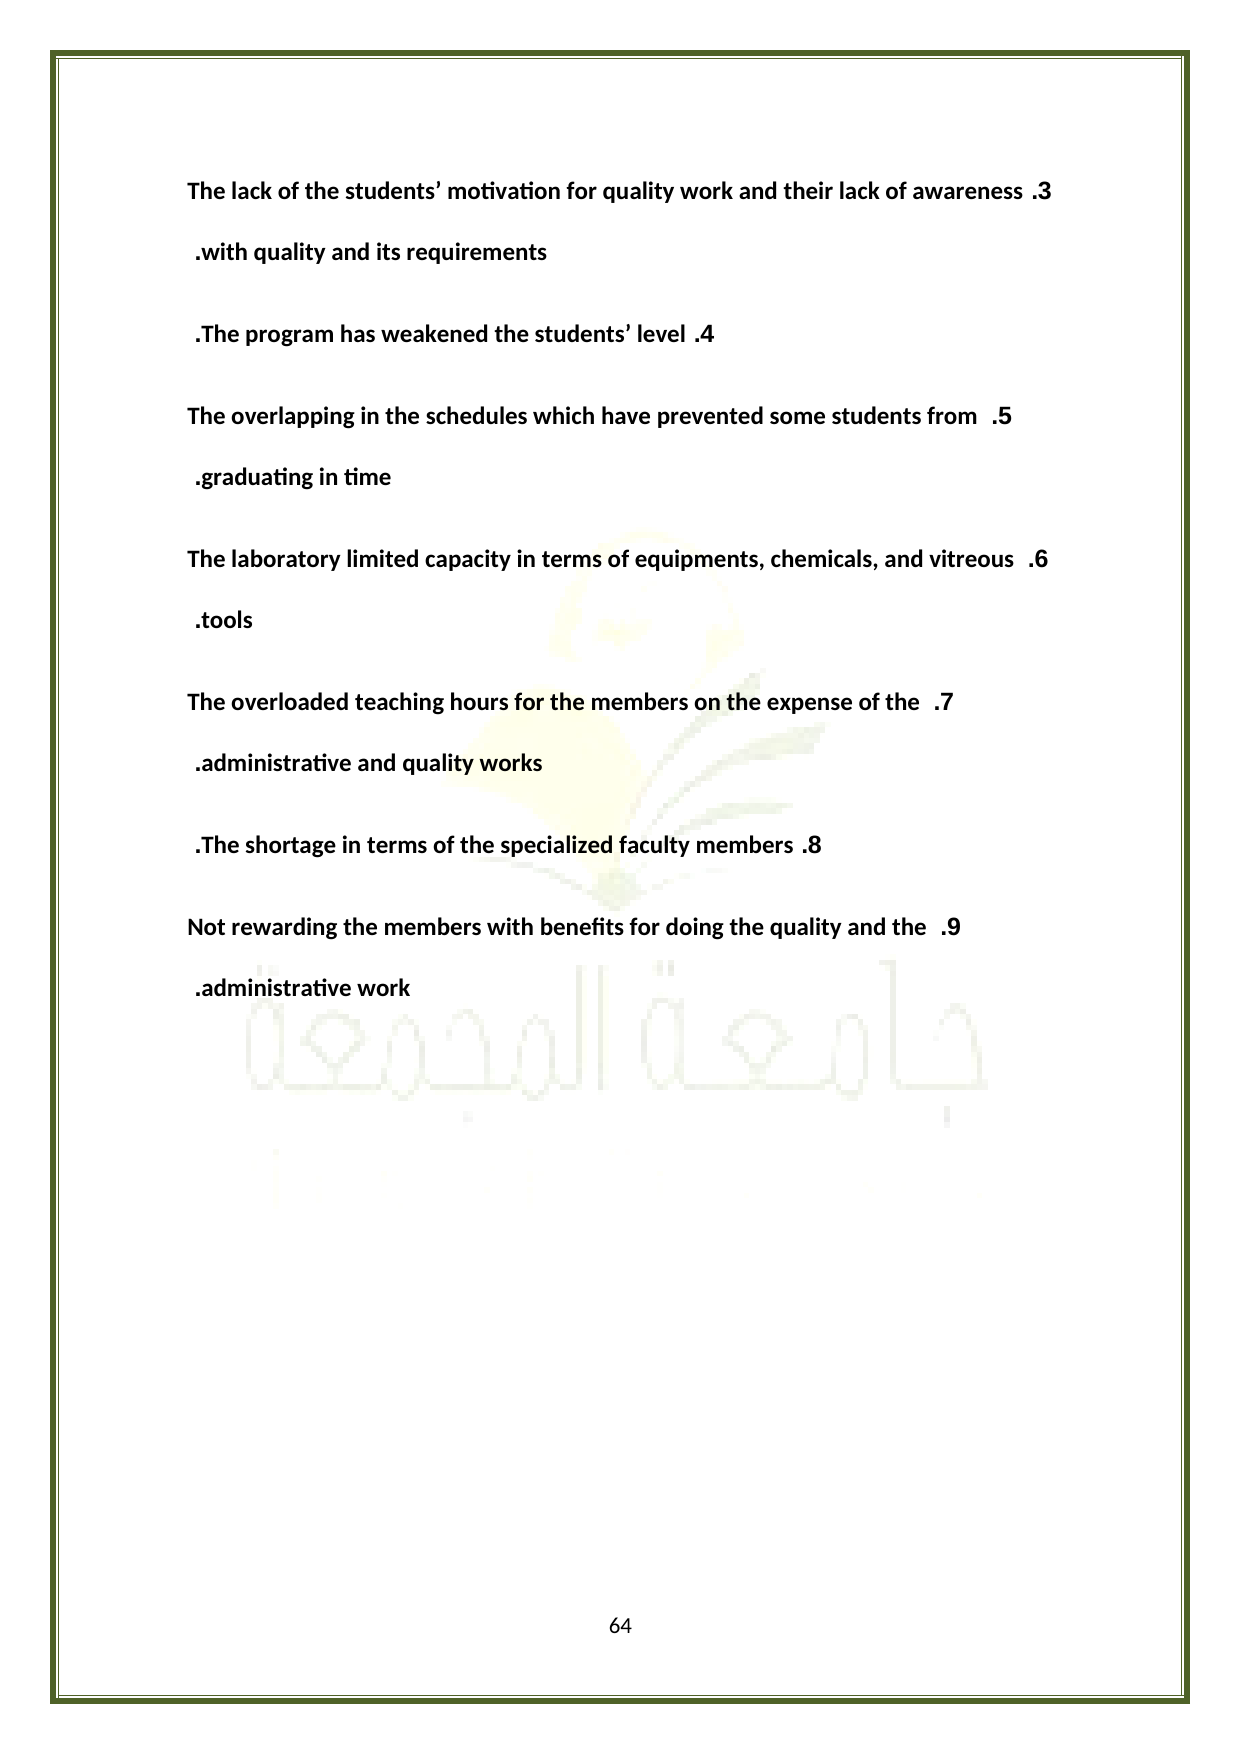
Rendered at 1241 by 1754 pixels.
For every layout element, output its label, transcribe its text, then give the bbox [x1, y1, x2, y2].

text 8. The shortage in terms of the specialized faculty members. [187, 829, 1053, 859]
text 6. The laboratory limited capacity in terms of equipments, chemicals, and vitreous tools. [187, 543, 1053, 635]
text 7. The overloaded teaching hours for the members on the expense of the administrative and quality works. [187, 686, 1053, 778]
text 3. The lack of the students’ motivation for quality work and their lack of awareness with quality and its requirements. [187, 176, 1053, 267]
text 4. The program has weakened the students’ level. [187, 318, 1053, 349]
text 9. Not rewarding the members with benefits for doing the quality and the administrative work. [187, 911, 1053, 1002]
text 5. The overlapping in the schedules which have prevented some students from graduating in time. [187, 400, 1053, 492]
